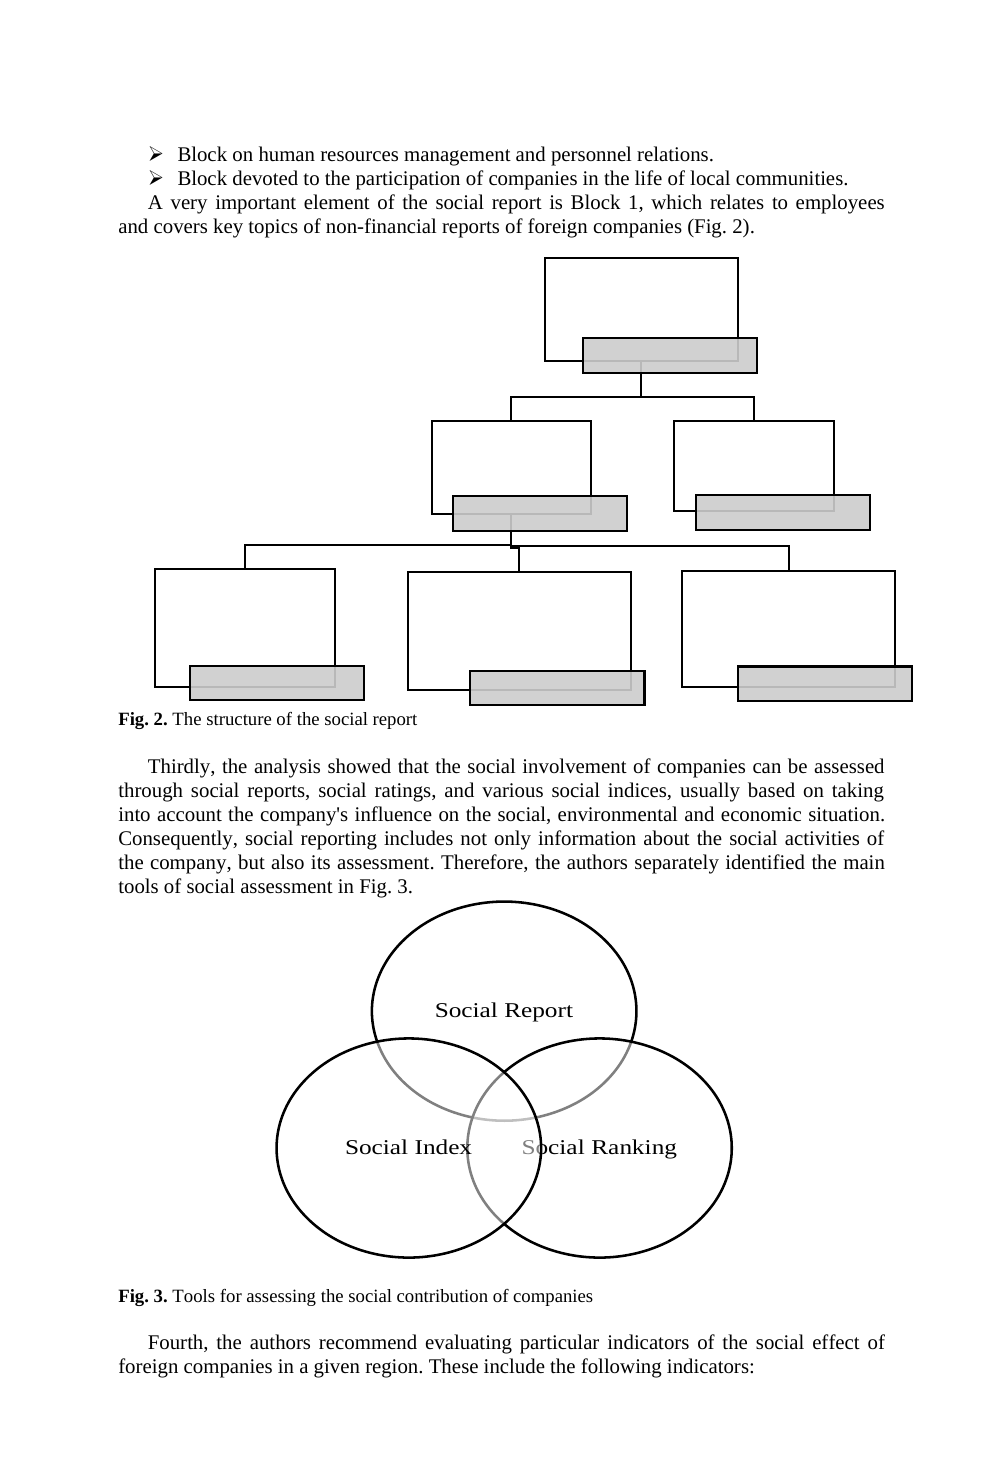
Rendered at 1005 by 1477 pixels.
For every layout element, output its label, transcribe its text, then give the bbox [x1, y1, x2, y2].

text Thirdly, the analysis showed that the social involvement of companies can be assessed through social reports, social ratings, and various social indices, usually based on taking into account the company's influence on the social, environmental and economic situation. Consequently, social reporting includes not only information about the social activities of the company, but also its assessment. Therefore, the authors separately identified the main tools of social assessment in Fig. 3. [118, 753, 886, 898]
text A very important element of the social report is Block 1, which relates to employees and covers key topics of non-financial reports of foreign companies (Fig. 2). [118, 190, 886, 238]
list Block on human resources management and personnel relations. [148, 142, 886, 166]
text Fig. 2. The structure of the social report [118, 708, 886, 729]
text Fig. 3. Tools for assessing the social contribution of companies [118, 1285, 886, 1306]
text Fourth, the authors recommend evaluating particular indicators of the social effect of foreign companies in a given region. These include the following indicators: [118, 1330, 886, 1378]
list Block devoted to the participation of companies in the life of local communities. [148, 166, 886, 190]
